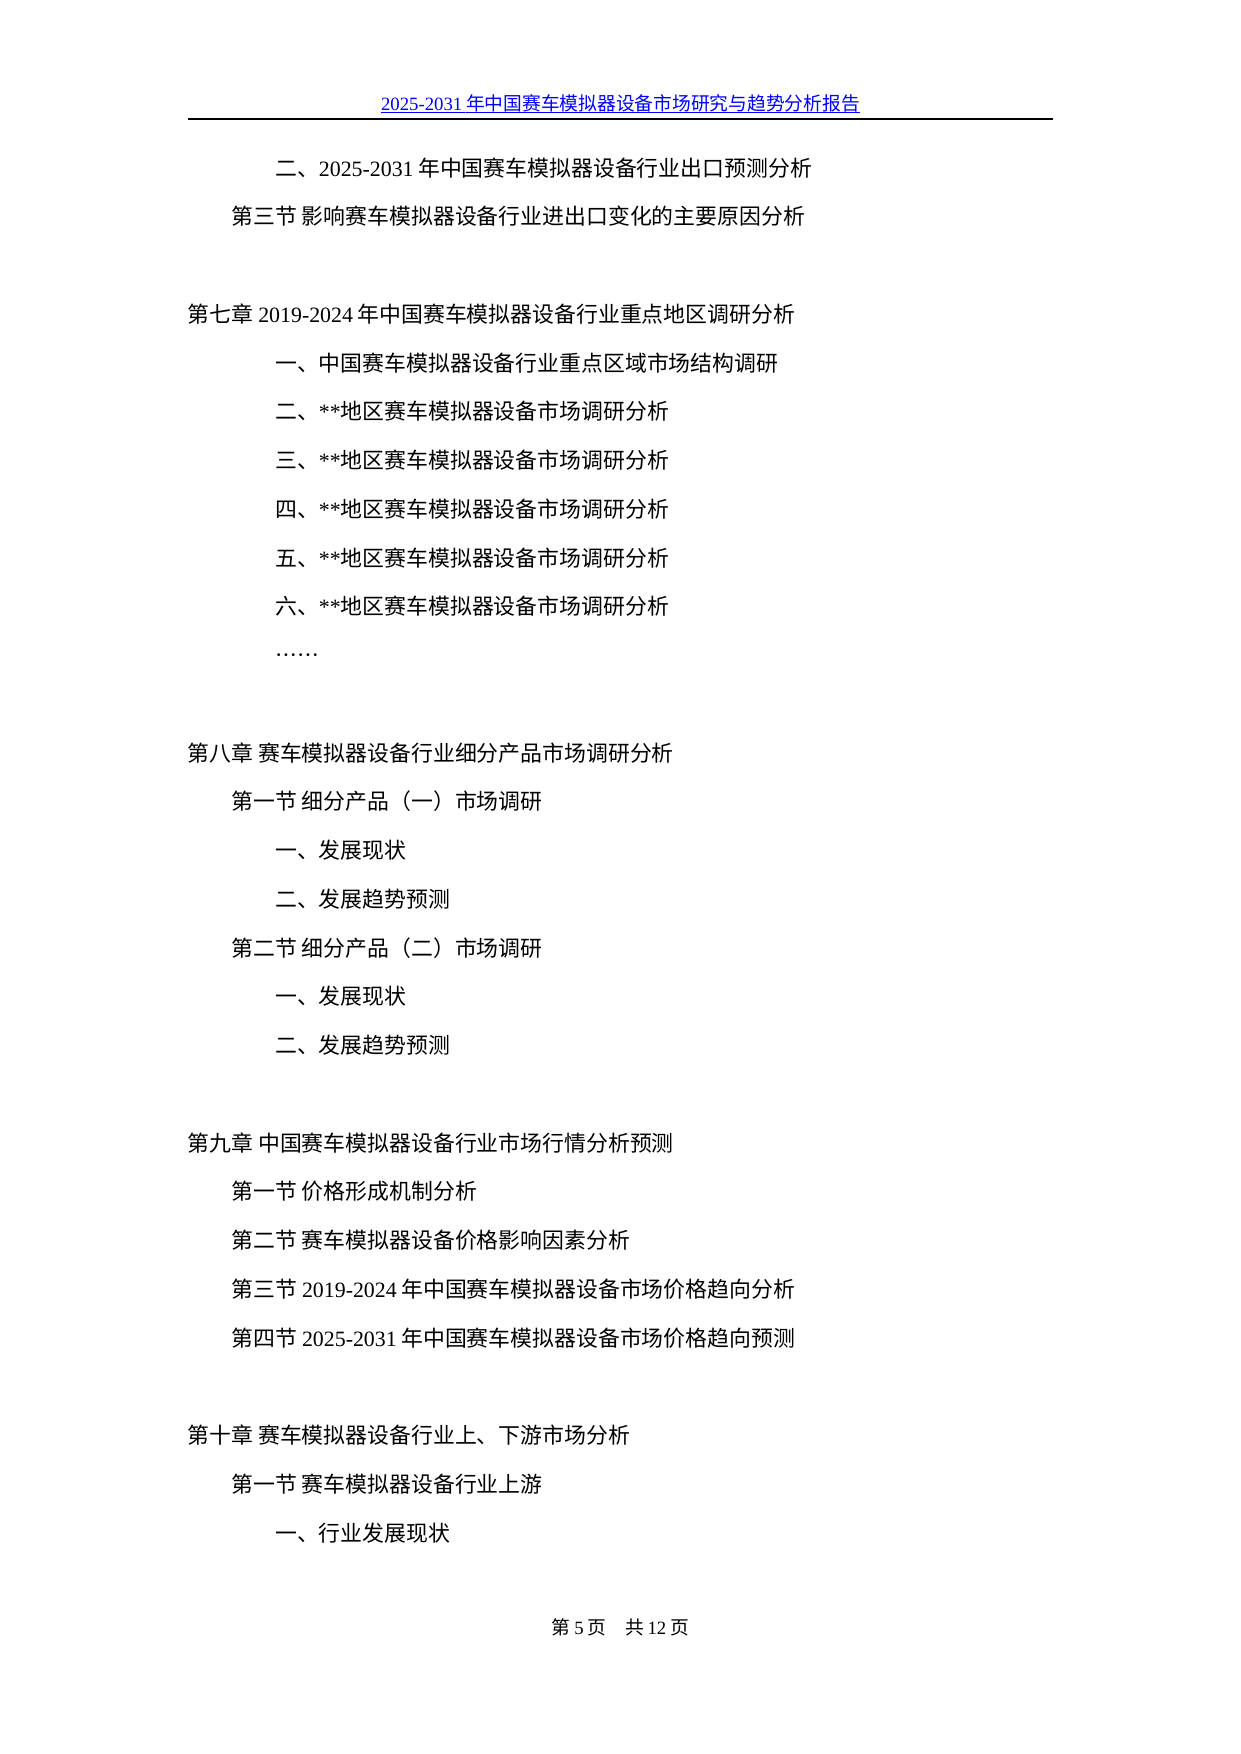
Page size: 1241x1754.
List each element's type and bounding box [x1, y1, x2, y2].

text [187, 150, 1053, 1548]
